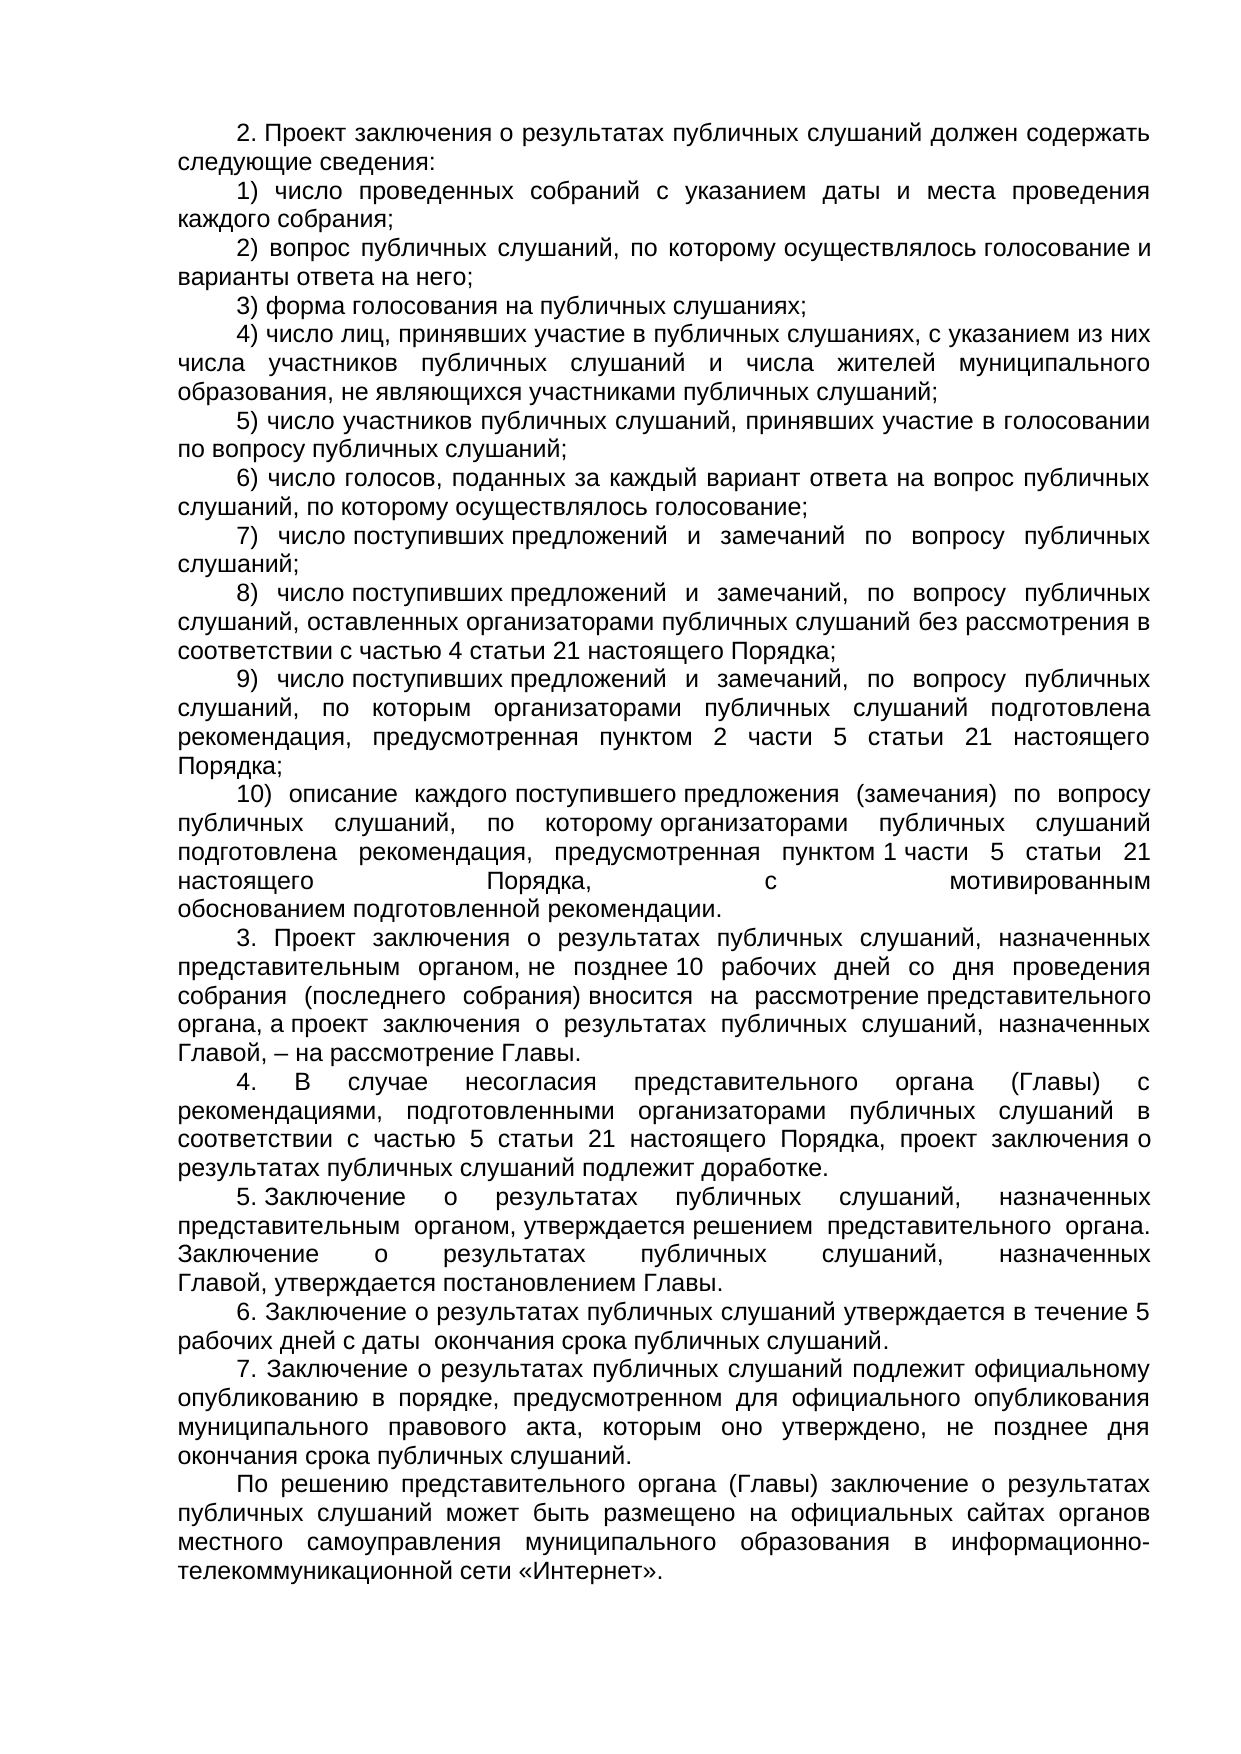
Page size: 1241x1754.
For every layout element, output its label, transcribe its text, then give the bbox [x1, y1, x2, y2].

text 2) вопрос публичных слушаний, по которому осуществлялось голосование и варианты ответа на него; [177, 233, 1151, 291]
text 3. Проект заключения о результатах публичных слушаний, назначенных представительным органом, не позднее 10 рабочих дней со дня проведения собрания (последнего собрания) вносится на рассмотрение представительного органа, а проект заключения о результатах публичных слушаний, назначенных Главой, – на рассмотрение Главы. [177, 923, 1151, 1067]
text 9) число поступивших предложений и замечаний, по вопросу публичных слушаний, по которым организаторами публичных слушаний подготовлена рекомендация, предусмотренная пунктом 2 части 5 статьи 21 настоящего Порядка; [177, 664, 1151, 779]
text 1) число проведенных собраний с указанием даты и места проведения каждого собрания; [177, 176, 1151, 233]
text 3) форма голосования на публичных слушаниях; [177, 291, 1151, 319]
text 7) число поступивших предложений и замечаний по вопросу публичных слушаний; [177, 521, 1151, 578]
text 6. Заключение о результатах публичных слушаний утверждается в течение 5 рабочих дней с даты окончания срока публичных слушаний. [177, 1297, 1151, 1354]
text По решению представительного органа (Главы) заключение о результатах публичных слушаний может быть размещено на официальных сайтах органов местного самоуправления муниципального образования в информационно-телекоммуникационной сети «Интернет». [177, 1469, 1151, 1584]
text 10) описание каждого поступившего предложения (замечания) по вопросу публичных слушаний, по которому организаторами публичных слушаний подготовлена рекомендация, предусмотренная пунктом 1 части 5 статьи 21 настоящего Порядка, с мотивированным обоснованием подготовленной рекомендации. [177, 779, 1151, 923]
text 2. Проект заключения о результатах публичных слушаний должен содержать следующие сведения: [177, 118, 1151, 176]
text 7. Заключение о результатах публичных слушаний подлежит официальному опубликованию в порядке, предусмотренном для официального опубликования муниципального правового акта, которым оно утверждено, не позднее дня окончания срока публичных слушаний. [177, 1354, 1151, 1469]
text 8) число поступивших предложений и замечаний, по вопросу публичных слушаний, оставленных организаторами публичных слушаний без рассмотрения в соответствии с частью 4 статьи 21 настоящего Порядка; [177, 578, 1151, 664]
text 5) число участников публичных слушаний, принявших участие в голосовании по вопросу публичных слушаний; [177, 406, 1151, 463]
text 6) число голосов, поданных за каждый вариант ответа на вопрос публичных слушаний, по которому осуществлялось голосование; [177, 463, 1151, 521]
text 4. В случае несогласия представительного органа (Главы) с рекомендациями, подготовленными организаторами публичных слушаний в соответствии с частью 5 статьи 21 настоящего Порядка, проект заключения о результатах публичных слушаний подлежит доработке. [177, 1067, 1151, 1182]
text 4) число лиц, принявших участие в публичных слушаниях, с указанием из них числа участников публичных слушаний и числа жителей муниципального образования, не являющихся участниками публичных слушаний; [177, 319, 1151, 406]
text 5. Заключение о результатах публичных слушаний, назначенных представительным органом, утверждается решением представительного органа. Заключение о результатах публичных слушаний, назначенных Главой, утверждается постановлением Главы. [177, 1182, 1151, 1297]
